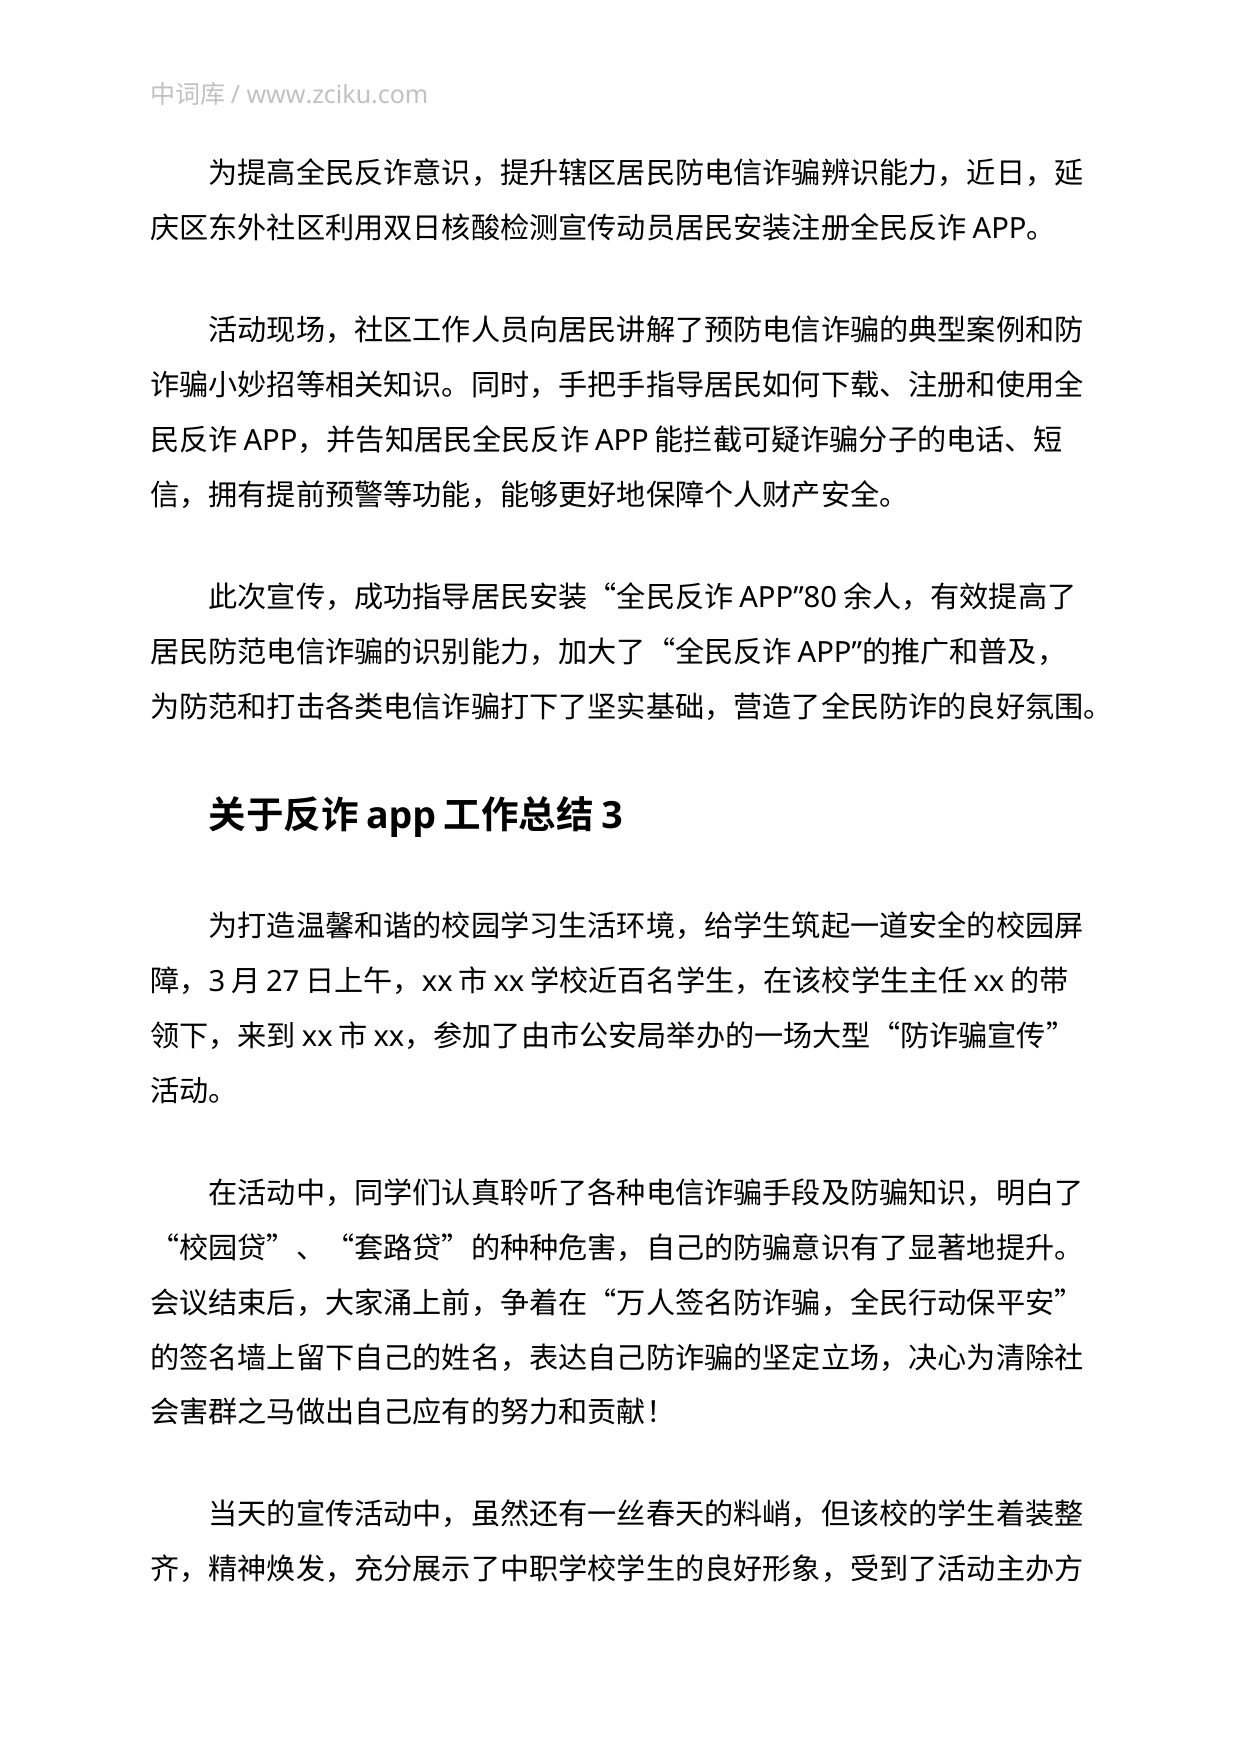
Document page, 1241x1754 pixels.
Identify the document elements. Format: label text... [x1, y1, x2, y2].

text 关于反诈app工作总结3 [150, 785, 1090, 840]
text 为提高全民反诈意识，提升辖区居民防电信诈骗辨识能力，近日，延庆区东外社区利用双日核酸检测宣传动员居民安装注册全民反诈APP。 [150, 150, 1090, 247]
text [150, 1491, 1090, 1588]
text 活动现场，社区工作人员向居民讲解了预防电信诈骗的典型案例和防诈骗小妙招等相关知识。同时，手把手指导居民如何下载、注册和使用全民反诈APP，并告知居民全民反诈APP能拦截可疑诈骗分子的电话、短信，拥有提前预警等功能，能够更好地保障个人财产安全。 [150, 307, 1090, 514]
text 此次宣传，成功指导居民安装“全民反诈APP”80余人，有效提高了居民防范电信诈骗的识别能力，加大了“全民反诈APP”的推广和普及，为防范和打击各类电信诈骗打下了坚实基础，营造了全民防诈的良好氛围。 [150, 573, 1090, 726]
text 在活动中，同学们认真聆听了各种电信诈骗手段及防骗知识，明白了“校园贷”、“套路贷”的种种危害，自己的防骗意识有了显著地提升。会议结束后，大家涌上前，争着在“万人签名防诈骗，全民行动保平安”的签名墙上留下自己的姓名，表达自己防诈骗的坚定立场，决心为清除社会害群之马做出自己应有的努力和贡献！ [150, 1169, 1090, 1431]
text 为打造温馨和谐的校园学习生活环境，给学生筑起一道安全的校园屏障，3月27日上午，xx市xx学校近百名学生，在该校学生主任xx的带领下，来到xx市xx，参加了由市公安局举办的一场大型“防诈骗宣传”活动。 [150, 903, 1090, 1110]
